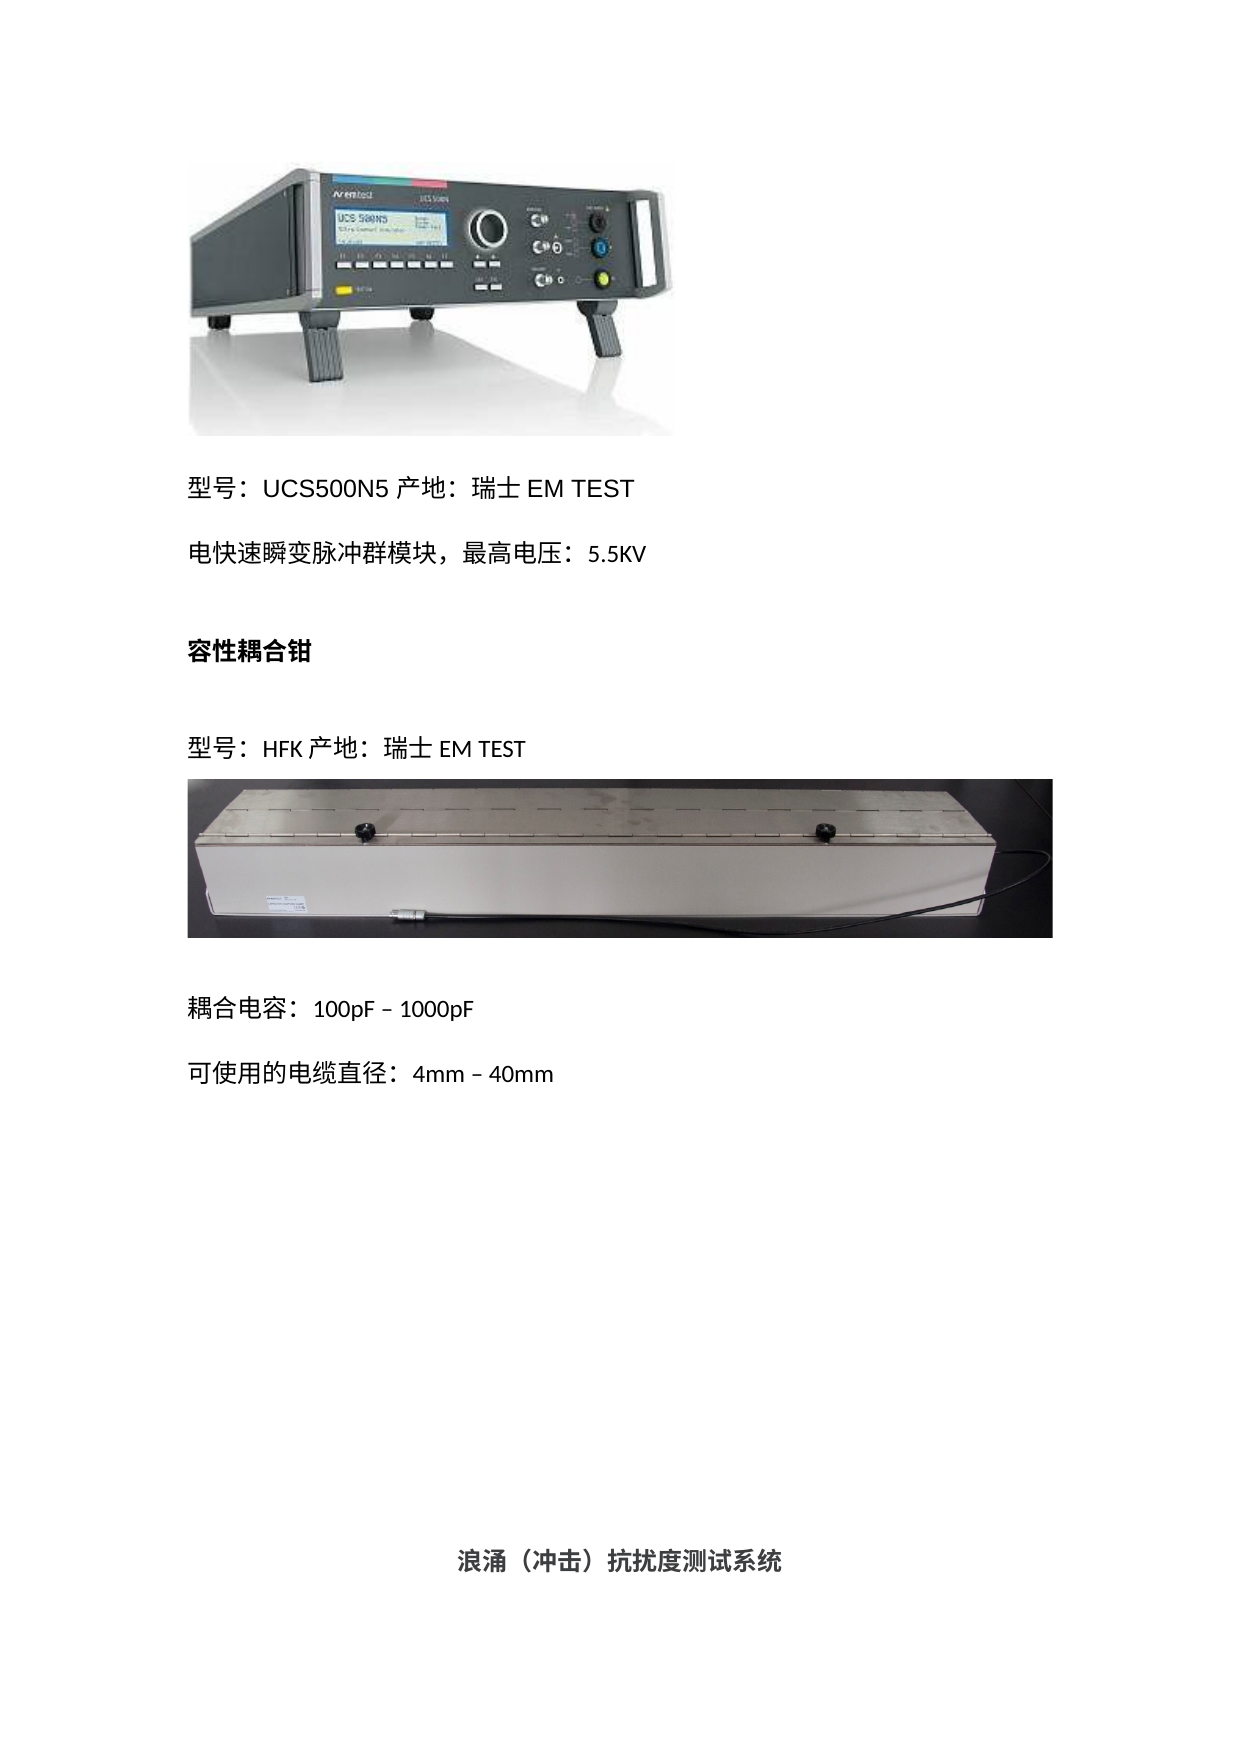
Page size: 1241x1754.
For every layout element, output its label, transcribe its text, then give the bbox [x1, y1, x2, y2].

text 可使用的电缆直径：4mm – 40mm [187, 1039, 1053, 1104]
text 电快速瞬变脉冲群模块，最高电压：5.5KV [187, 519, 1053, 584]
text 型号：HFK 产地：瑞士 EM TEST [187, 714, 1053, 779]
text 容性耦合钳 [187, 617, 1053, 682]
picture [187, 162, 676, 436]
text 浪涌（冲击）抗扰度测试系统 [187, 1527, 1053, 1592]
text 耦合电容：100pF – 1000pF [187, 974, 1053, 1039]
text 型号：UCS500N5 产地：瑞士 EM TEST [187, 454, 1053, 519]
picture [187, 779, 1053, 938]
